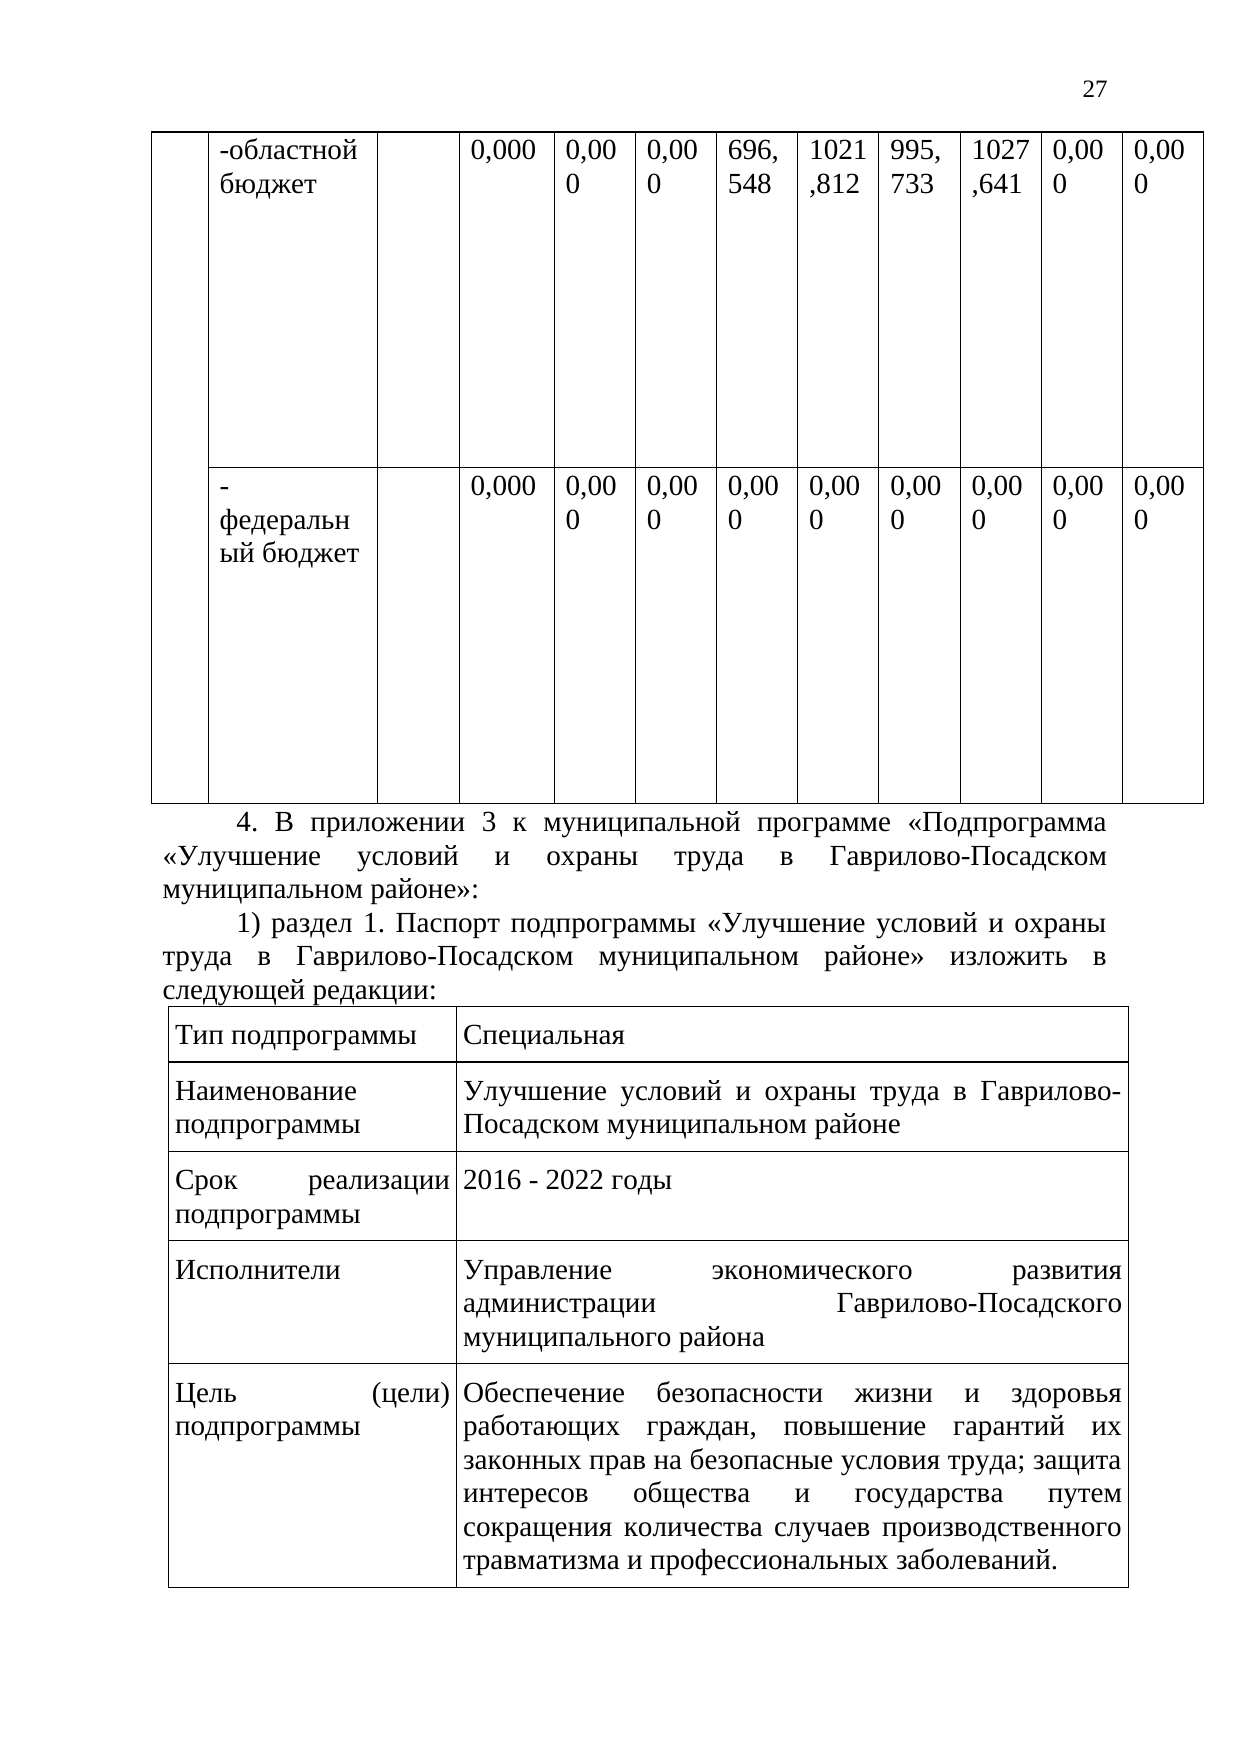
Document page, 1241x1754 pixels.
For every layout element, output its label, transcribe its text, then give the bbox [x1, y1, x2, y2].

table_header Специальная [457, 1007, 1128, 1061]
table_cell [378, 133, 459, 467]
table_cell 0,000 [798, 468, 878, 803]
table_cell 0,000 [636, 468, 716, 803]
table_cell 0,000 [1123, 133, 1203, 467]
table_cell 1021,812 [798, 133, 878, 467]
table_cell -федеральный бюджет [209, 468, 377, 803]
table_cell 0,000 [1123, 468, 1203, 803]
table_cell 0,000 [636, 133, 716, 467]
table_cell Наименование подпрограммы [169, 1063, 456, 1151]
table_cell Улучшение условий и охраны труда в Гаврилово-Посадском муниципальном районе [457, 1063, 1128, 1151]
table_cell 1027,641 [961, 133, 1041, 467]
table_cell 0,000 [961, 468, 1041, 803]
table_cell 995,733 [879, 133, 960, 467]
table_cell Обеспечение безопасности жизни и здоровья работающих граждан, повышение гарантий их законных прав на безопасные условия труда; защита интересов общества и государства путем сокращения количества случаев производственного травматизма и профессиональных заболеваний. [457, 1364, 1128, 1587]
table_cell [378, 468, 459, 803]
table_cell 0,000 [717, 468, 797, 803]
table_cell 0,000 [460, 468, 554, 803]
table_cell Исполнители [169, 1241, 456, 1363]
table_cell Цель (цели) подпрограммы [169, 1364, 456, 1587]
table_cell 0,000 [1042, 133, 1122, 467]
table_cell 2016 - 2022 годы [457, 1152, 1128, 1240]
text 4. В приложении 3 к муниципальной программе «Подпрограмма «Улучшение условий и охраны труда в Гаврилово-Посадском муниципальном районе»: [162, 804, 1107, 905]
table_cell 0,000 [460, 133, 554, 467]
table_cell 0,000 [555, 133, 635, 467]
table_cell 0,000 [555, 468, 635, 803]
table_cell 0,000 [1042, 468, 1122, 803]
table_cell Управление экономического развития администрации Гаврилово-Посадского муниципального района [457, 1241, 1128, 1363]
table_cell 696,548 [717, 133, 797, 467]
table_cell -областной бюджет [209, 133, 377, 467]
text 1) раздел 1. Паспорт подпрограммы «Улучшение условий и охраны труда в Гаврилово-Посадском муниципальном районе» изложить в следующей редакции: [162, 905, 1107, 1006]
table_cell Срок реализации подпрограммы [169, 1152, 456, 1240]
table_cell 0,000 [879, 468, 960, 803]
table_header Тип подпрограммы [169, 1007, 456, 1061]
